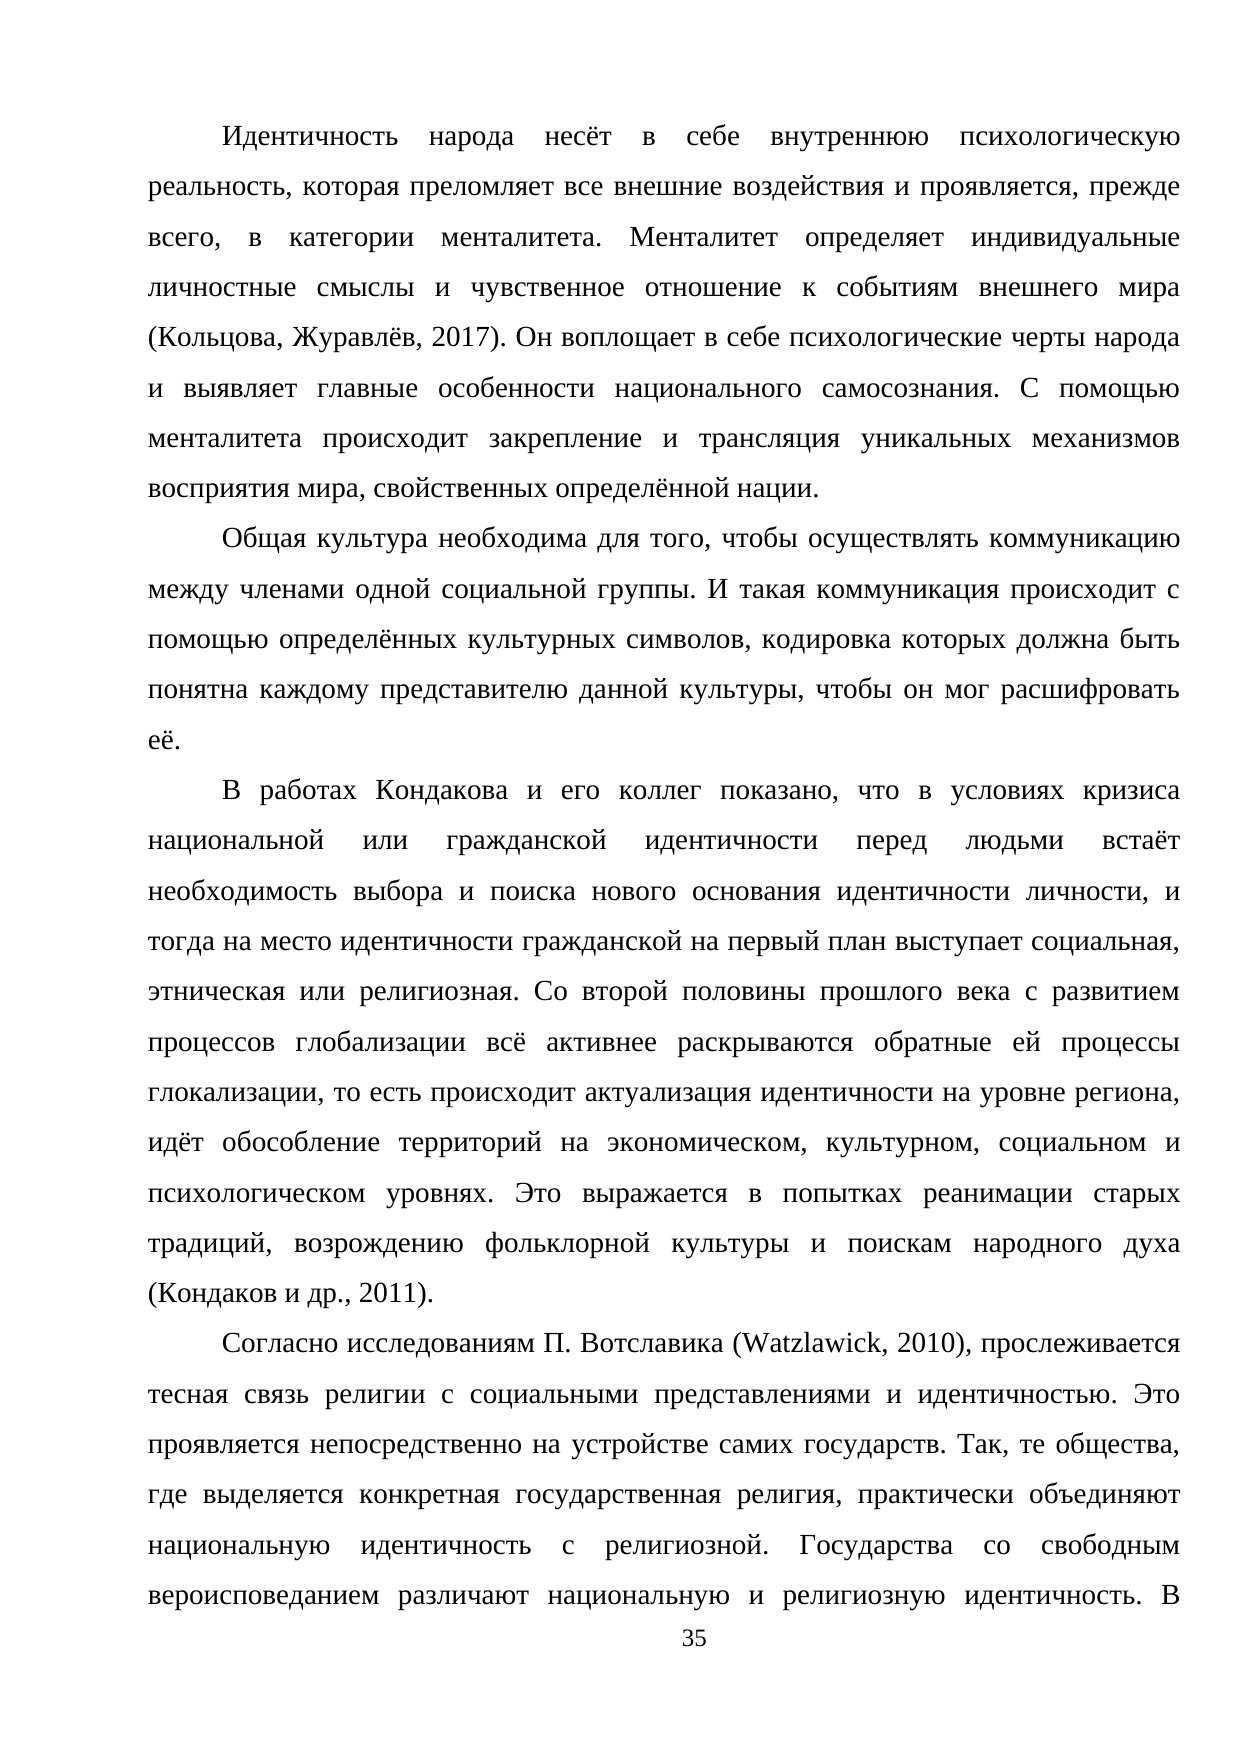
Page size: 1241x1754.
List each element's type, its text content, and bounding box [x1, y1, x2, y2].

text Общая культура необходима для того, чтобы осуществлять коммуникацию между членами одной социальной группы. И такая коммуникация происходит с помощью определённых культурных символов, кодировка которых должна быть понятна каждому представителю данной культуры, чтобы он мог расшифровать её. [148, 521, 1181, 755]
text В работах Кондакова и его коллег показано, что в условиях кризиса национальной или гражданской идентичности перед людьми встаёт необходимость выбора и поиска нового основания идентичности личности, и тогда на место идентичности гражданской на первый план выступает социальная, этническая или религиозная. Со второй половины прошлого века с развитием процессов глобализации всё активнее раскрываются обратные ей процессы глокализации, то есть происходит актуализация идентичности на уровне региона, идёт обособление территорий на экономическом, культурном, социальном и психологическом уровнях. Это выражается в попытках реанимации старых традиций, возрождению фольклорной культуры и поискам народного духа (Кондаков и др., 2011). [148, 772, 1181, 1309]
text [148, 1326, 1181, 1611]
text Идентичность народа несёт в себе внутреннюю психологическую реальность, которая преломляет все внешние воздействия и проявляется, прежде всего, в категории менталитета. Менталитет определяет индивидуальные личностные смыслы и чувственное отношение к событиям внешнего мира (Кольцова, Журавлёв, 2017). Он воплощает в себе психологические черты народа и выявляет главные особенности национального самосознания. С помощью менталитета происходит закрепление и трансляция уникальных механизмов восприятия мира, свойственных определённой нации. [148, 118, 1181, 504]
